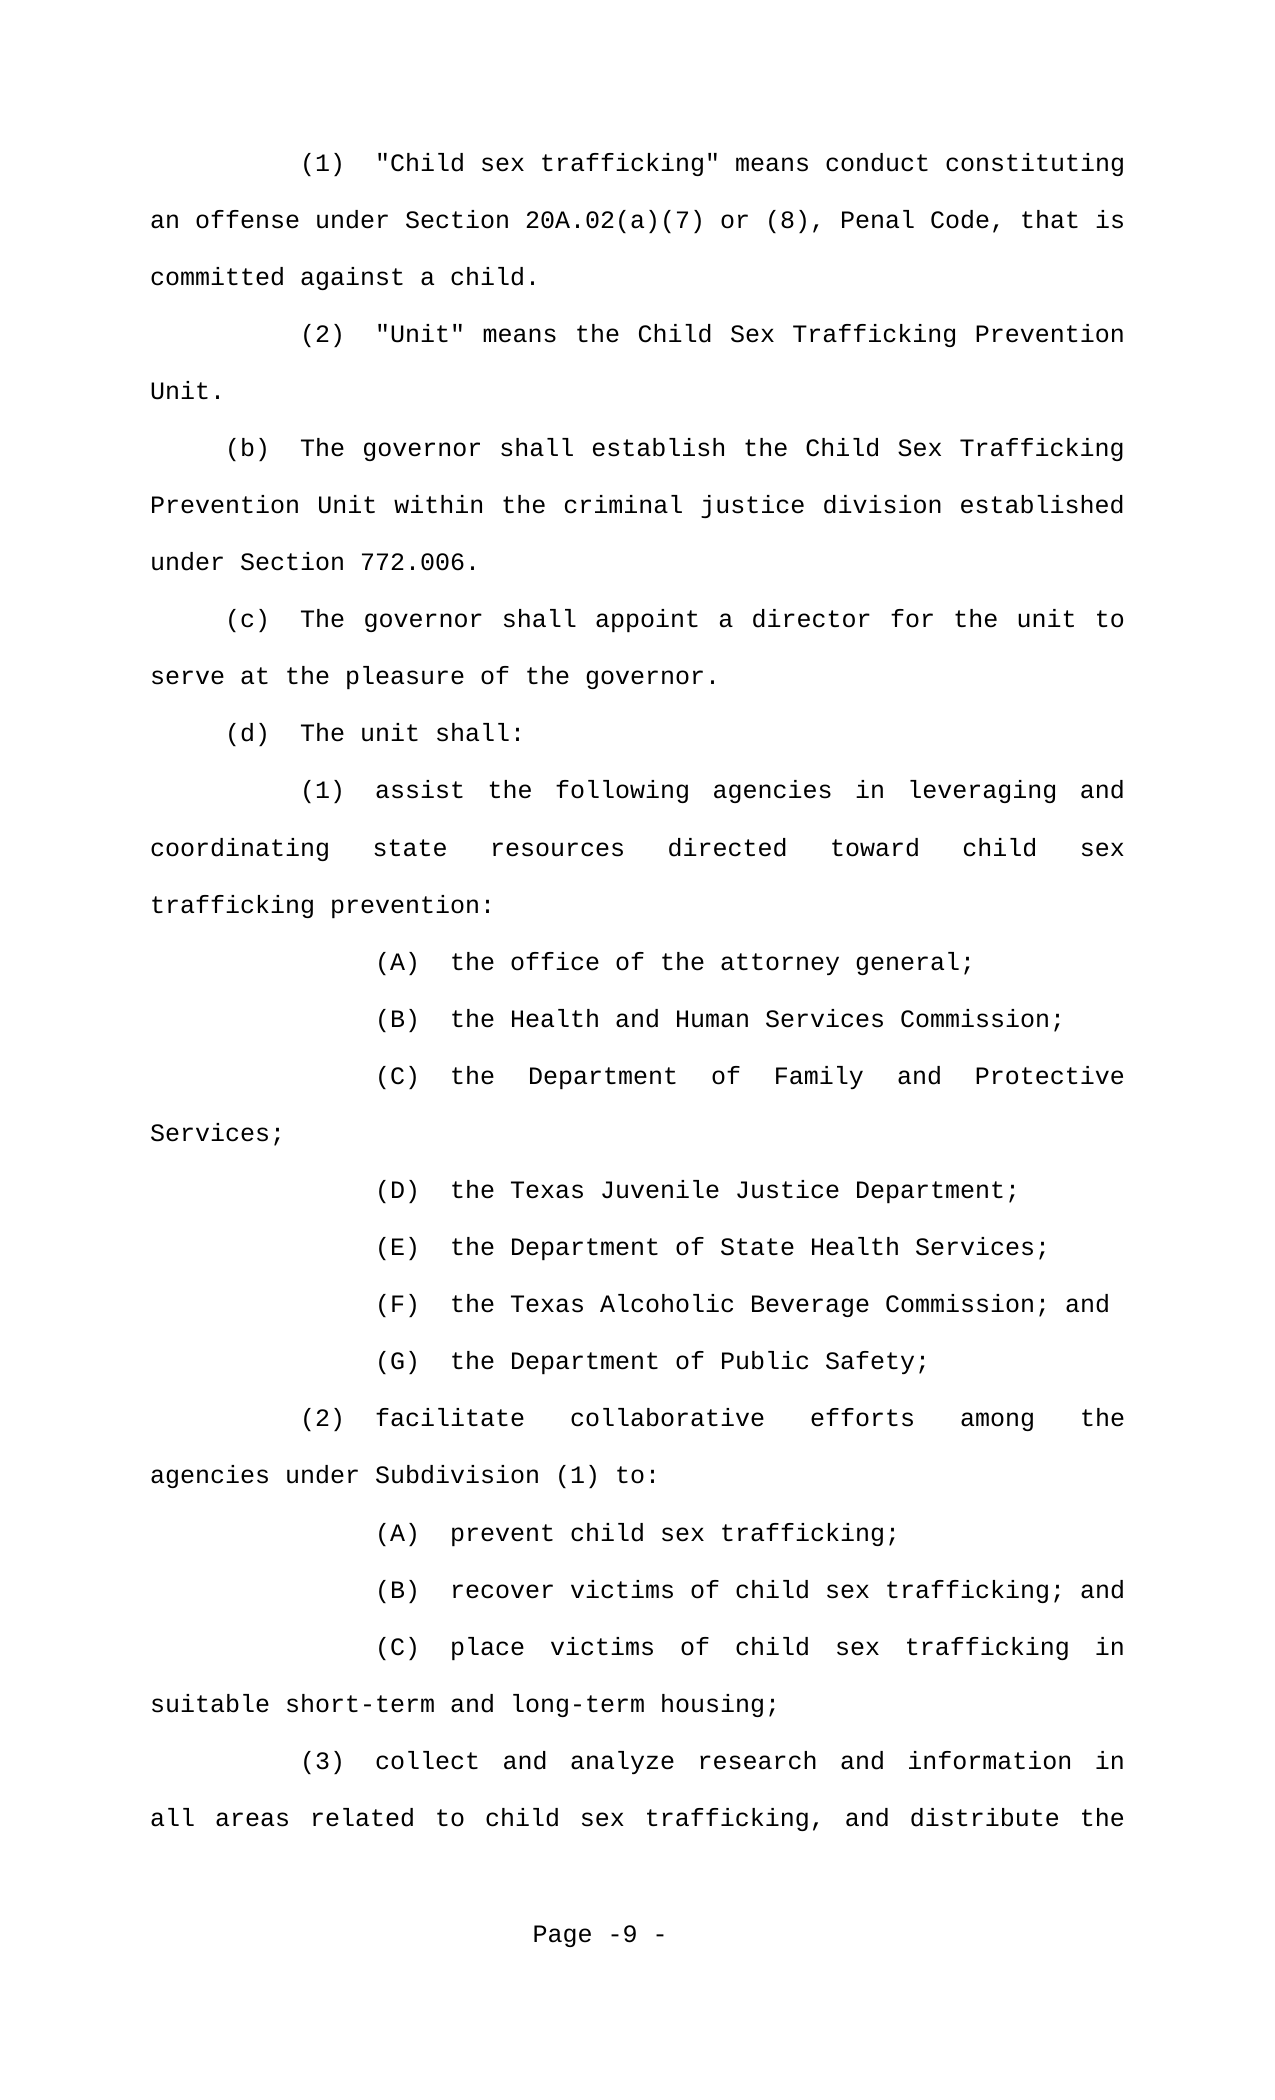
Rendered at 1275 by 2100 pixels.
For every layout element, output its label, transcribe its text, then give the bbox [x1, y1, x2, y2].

text (F) the Texas Alcoholic Beverage Commission; and [150, 1292, 1125, 1320]
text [150, 1748, 1125, 1834]
text (b) The governor shall establish the Child Sex Trafficking Prevention Unit within the criminal justice division established under Section 772.006. [150, 435, 1125, 578]
text (2) facilitate collaborative efforts among the agencies under Subdivision (1) to: [150, 1406, 1125, 1491]
text (1) "Child sex trafficking" means conduct constituting an offense under Section 20A.02(a)(7) or (8), Penal Code, that is committed against a child. [150, 150, 1125, 293]
text (A) prevent child sex trafficking; [150, 1520, 1125, 1548]
text (d) The unit shall: [150, 721, 1125, 749]
text (c) The governor shall appoint a director for the unit to serve at the pleasure of the governor. [150, 607, 1125, 692]
text (C) place victims of child sex trafficking in suitable short-term and long-term housing; [150, 1634, 1125, 1720]
text (A) the office of the attorney general; [150, 949, 1125, 978]
text (G) the Department of Public Safety; [150, 1349, 1125, 1377]
text (B) recover victims of child sex trafficking; and [150, 1577, 1125, 1606]
text (1) assist the following agencies in leveraging and coordinating state resources directed toward child sex trafficking prevention: [150, 778, 1125, 921]
text (C) the Department of Family and Protective Services; [150, 1063, 1125, 1149]
text (D) the Texas Juvenile Justice Department; [150, 1177, 1125, 1206]
text (E) the Department of State Health Services; [150, 1234, 1125, 1263]
text (2) "Unit" means the Child Sex Trafficking Prevention Unit. [150, 321, 1125, 407]
text (B) the Health and Human Services Commission; [150, 1006, 1125, 1035]
